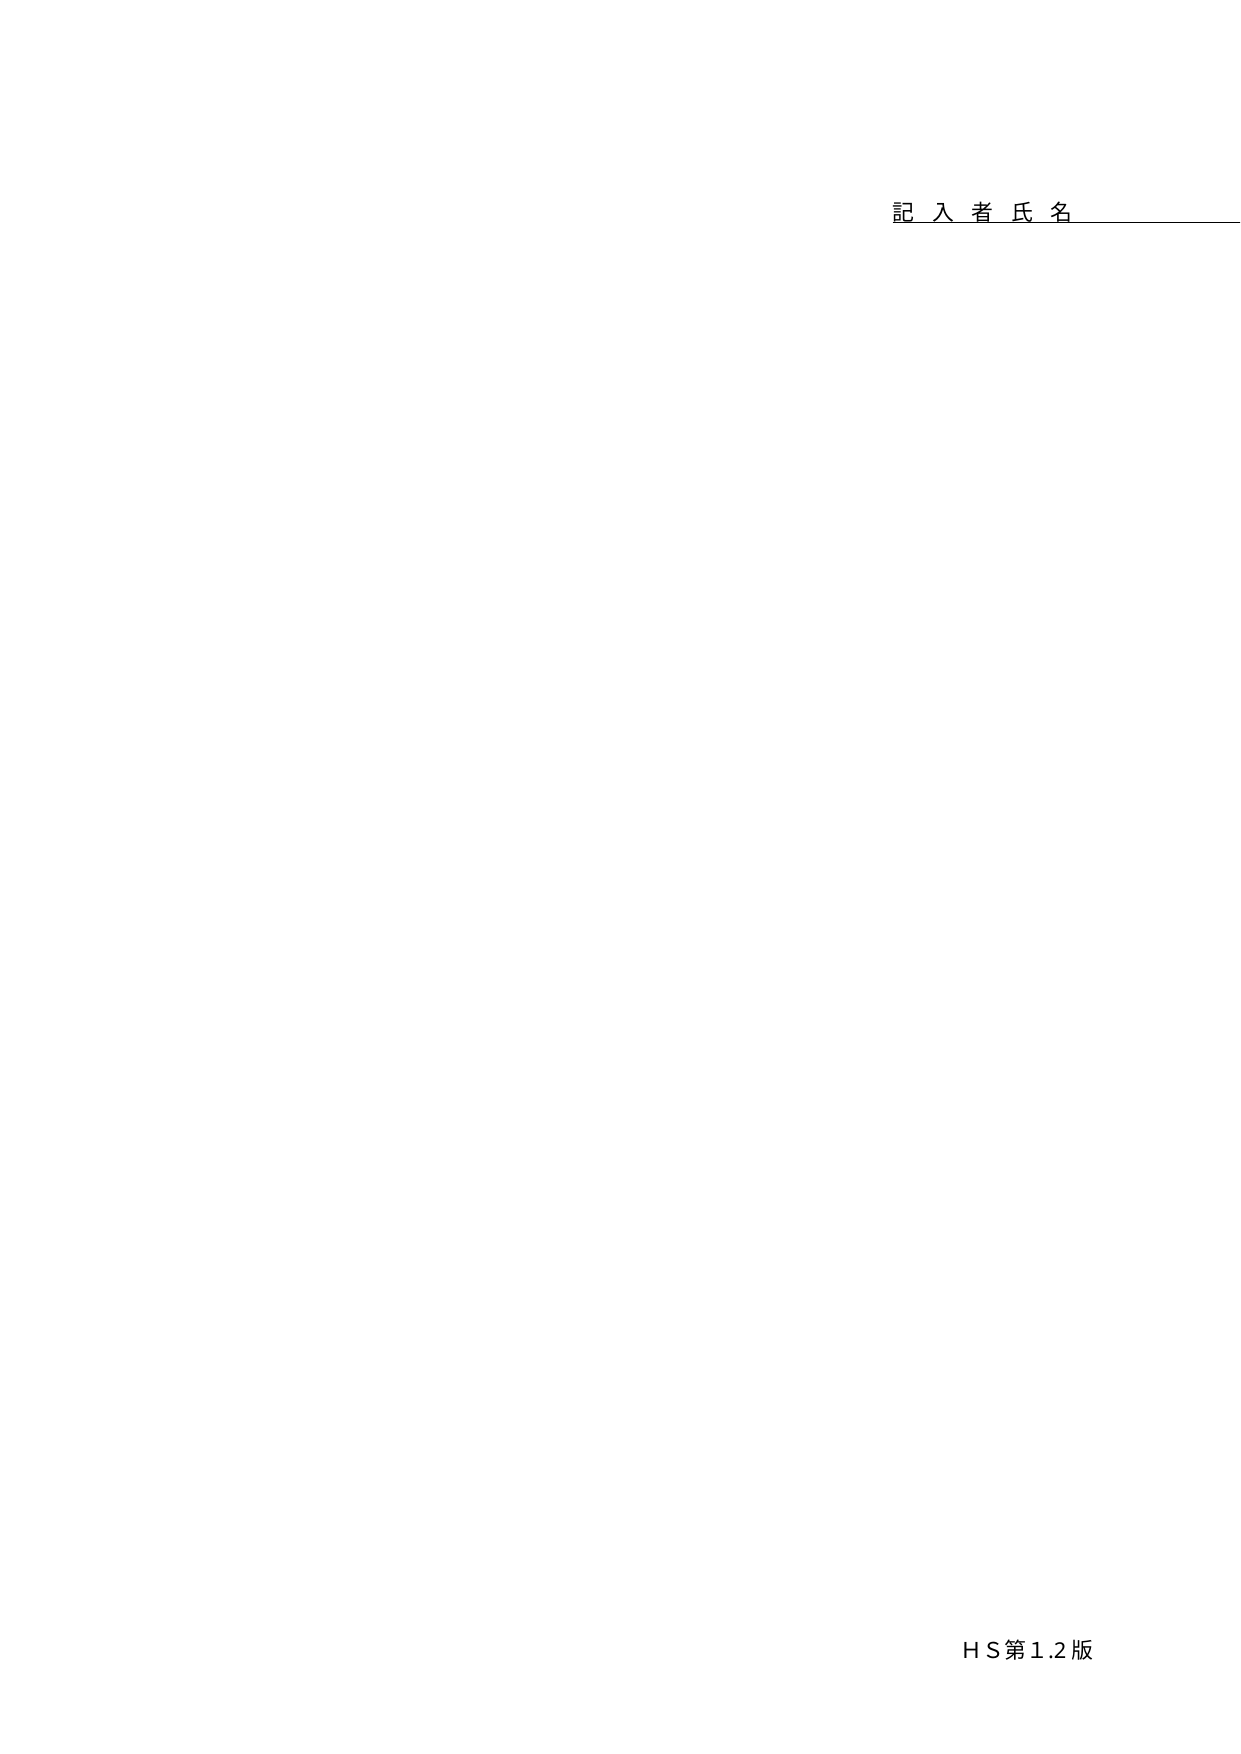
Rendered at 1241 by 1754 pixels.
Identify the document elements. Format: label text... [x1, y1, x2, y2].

text 記入者氏名 [179, 193, 1090, 227]
